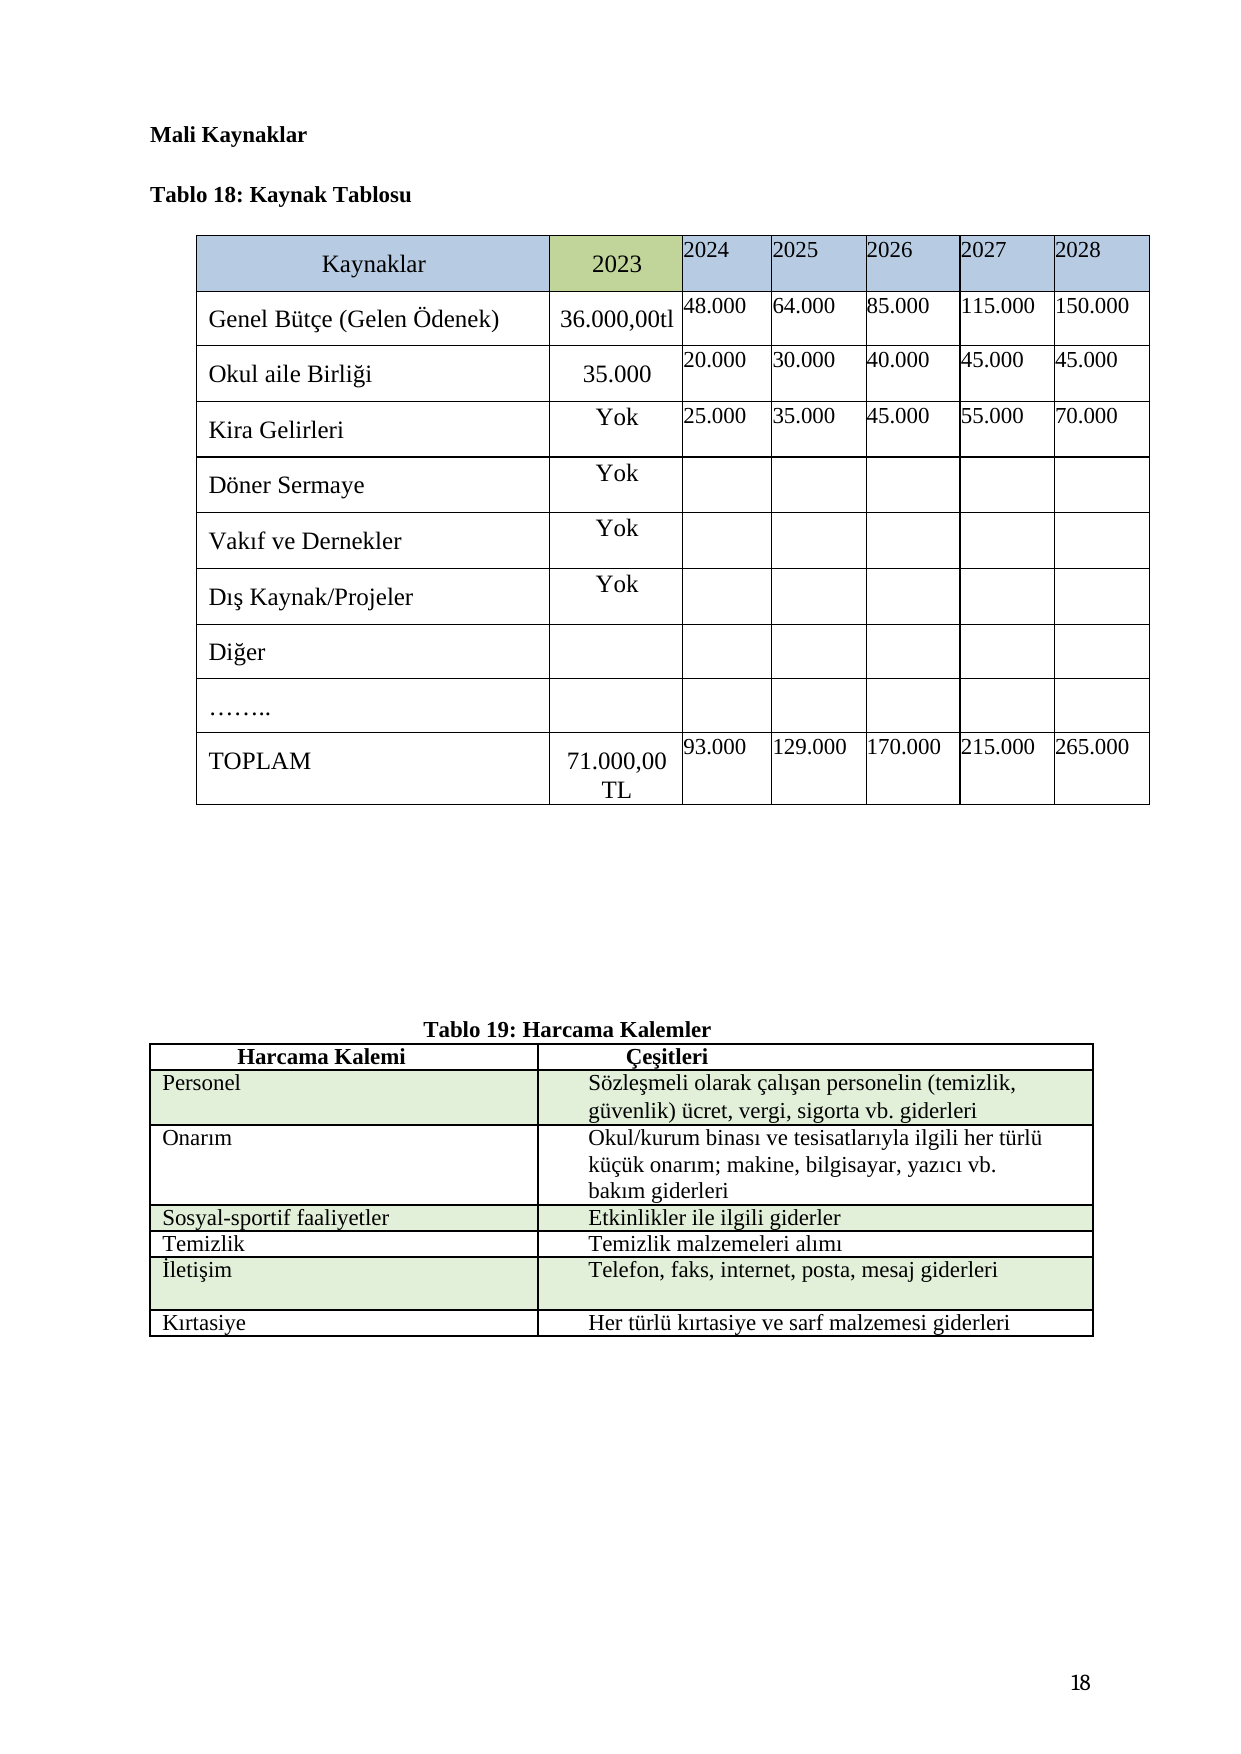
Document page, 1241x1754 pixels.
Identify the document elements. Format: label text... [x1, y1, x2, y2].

table_cell Yok [550, 569, 682, 623]
table_cell [1055, 679, 1149, 732]
table_cell [867, 513, 959, 567]
table_cell Yok [550, 402, 682, 456]
table_cell [772, 569, 866, 623]
table_cell Genel Bütçe (Gelen Ödenek) [197, 292, 549, 345]
table_cell Yok [550, 458, 682, 512]
table_header 2023 [550, 236, 682, 291]
table_cell Etkinlikler ile ilgili giderler [539, 1206, 1092, 1230]
table_cell [867, 679, 959, 732]
subtitle Mali Kaynaklar [150, 121, 1090, 147]
table_cell 55.000 [961, 402, 1054, 456]
table_cell [683, 458, 771, 512]
table_cell Okul aile Birliği [197, 346, 549, 401]
table_cell 25.000 [683, 402, 771, 456]
table_cell Yok [550, 513, 682, 567]
table_cell [550, 679, 682, 732]
table_cell [961, 679, 1054, 732]
table_cell Döner Sermaye [197, 458, 549, 512]
table_cell 71.000,00TL [550, 733, 682, 803]
table_cell [683, 513, 771, 567]
table_cell [961, 513, 1054, 567]
table_cell 30.000 [772, 346, 866, 401]
table_cell 129.000 [772, 733, 866, 803]
table_cell [1055, 513, 1149, 567]
table_cell Onarım [151, 1126, 537, 1203]
table_cell 45.000 [867, 402, 959, 456]
table_cell Dış Kaynak/Projeler [197, 569, 549, 623]
table_cell [772, 679, 866, 732]
table_cell Diğer [197, 625, 549, 678]
table_cell 170.000 [867, 733, 959, 803]
table_cell 20.000 [683, 346, 771, 401]
table_cell 35.000 [772, 402, 866, 456]
table_cell [867, 625, 959, 678]
table_cell 265.000 [1055, 733, 1149, 803]
text Tablo 19: Harcama Kalemler [423, 1016, 813, 1043]
table_cell Sosyal-sportif faaliyetler [151, 1206, 537, 1230]
table_cell [772, 458, 866, 512]
table_cell Sözleşmeli olarak çalışan personelin (temizlik, güvenlik) ücret, vergi, sigorta vb. giderleri [539, 1071, 1092, 1124]
table_cell 35.000 [550, 346, 682, 401]
table_cell [867, 458, 959, 512]
table_cell Temizlik [151, 1232, 537, 1256]
table_cell [1055, 625, 1149, 678]
table_header 2024 [683, 236, 771, 291]
table_cell [961, 625, 1054, 678]
table_header 2027 [961, 236, 1054, 291]
table_cell [961, 458, 1054, 512]
table_cell [683, 679, 771, 732]
table_cell [1055, 569, 1149, 623]
table_cell Kırtasiye [151, 1311, 537, 1335]
table_cell [867, 569, 959, 623]
table_cell 215.000 [961, 733, 1054, 803]
table_cell Temizlik malzemeleri alımı [539, 1232, 1092, 1256]
table_header 2028 [1055, 236, 1149, 291]
table_cell 48.000 [683, 292, 771, 345]
table_cell 115.000 [961, 292, 1054, 345]
table_cell Kira Gelirleri [197, 402, 549, 456]
table_cell İletişim [151, 1258, 537, 1309]
table_cell 45.000 [961, 346, 1054, 401]
table_header Kaynaklar [197, 236, 549, 291]
table_cell [683, 625, 771, 678]
table_cell 70.000 [1055, 402, 1149, 456]
table_cell [550, 625, 682, 678]
table_cell Personel [151, 1071, 537, 1124]
table_cell 45.000 [1055, 346, 1149, 401]
table_cell [683, 569, 771, 623]
table_header Çeşitleri [539, 1045, 1092, 1069]
table_cell [772, 513, 866, 567]
text Tablo 18: Kaynak Tablosu [150, 181, 813, 208]
table_cell Her türlü kırtasiye ve sarf malzemesi giderleri [539, 1311, 1092, 1335]
table_cell …….. [197, 679, 549, 732]
table_cell Okul/kurum binası ve tesisatlarıyla ilgili her türlü küçük onarım; makine, bilgisayar, yazıcı vb. bakım giderleri [539, 1126, 1092, 1203]
table_cell Telefon, faks, internet, posta, mesaj giderleri [539, 1258, 1092, 1309]
table_header 2025 [772, 236, 866, 291]
table_cell 85.000 [867, 292, 959, 345]
table_cell [1055, 458, 1149, 512]
table_cell [772, 625, 866, 678]
table_cell 36.000,00tl [550, 292, 682, 345]
table_cell 64.000 [772, 292, 866, 345]
table_header 2026 [867, 236, 959, 291]
table_cell 93.000 [683, 733, 771, 803]
table_cell 150.000 [1055, 292, 1149, 345]
table_cell 40.000 [867, 346, 959, 401]
table_cell TOPLAM [197, 733, 549, 803]
table_cell Vakıf ve Dernekler [197, 513, 549, 567]
table_header Harcama Kalemi [151, 1045, 537, 1069]
table_cell [961, 569, 1054, 623]
